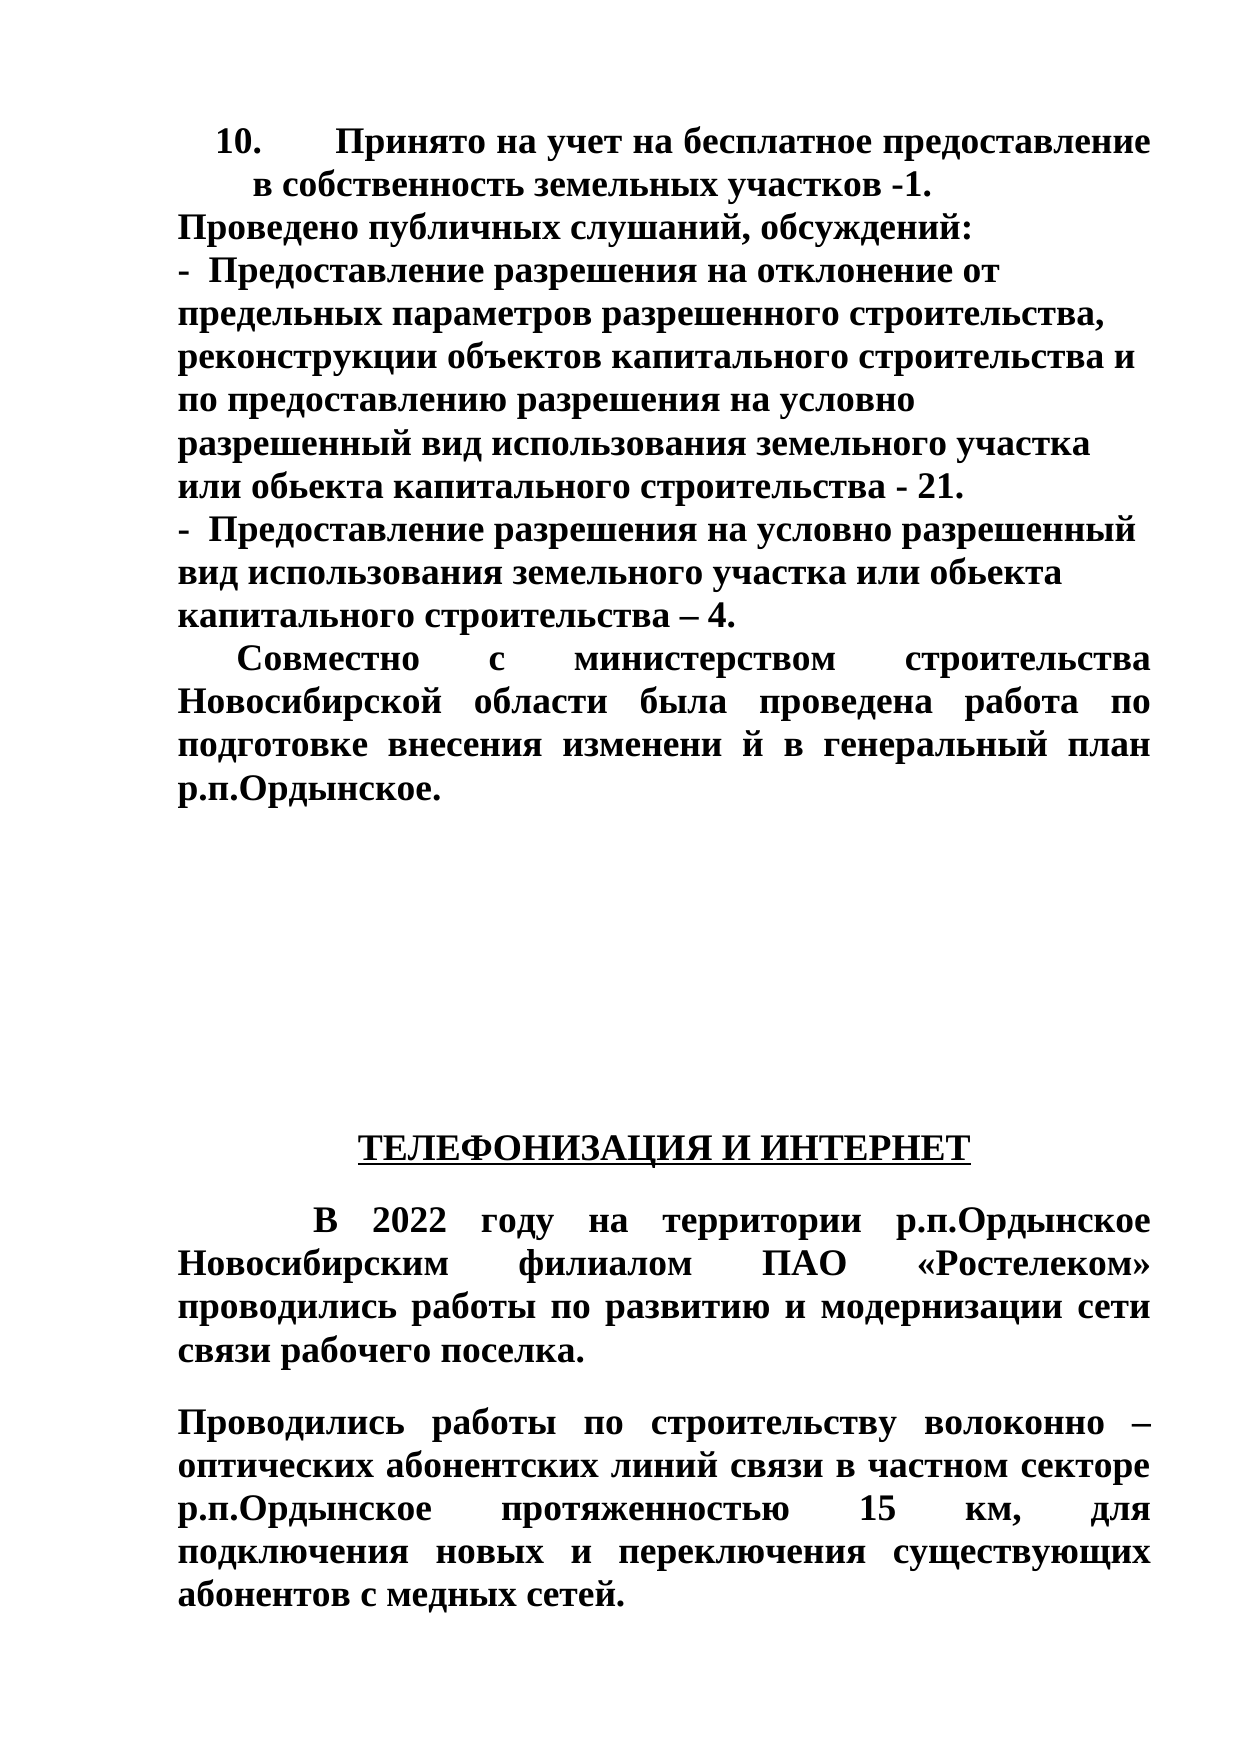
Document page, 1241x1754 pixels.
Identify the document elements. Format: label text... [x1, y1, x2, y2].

text Совместно с министерством строительства Новосибирской области была проведена работа по подготовке внесения изменени й в генеральный план р.п.Ордынское. [177, 636, 1152, 808]
text Проводились работы по строительству волоконно – оптических абонентских линий связи в частном секторе р.п.Ордынское протяженностью 15 км, для подключения новых и переключения существующих абонентов с медных сетей. [177, 1399, 1152, 1615]
text Проведено публичных слушаний, обсуждений: [177, 204, 1152, 247]
text В 2022 году на территории р.п.Ордынское Новосибирским филиалом ПАО «Ростелеком» проводились работы по развитию и модернизации сети связи рабочего поселка. [177, 1198, 1152, 1370]
list Принято на учет на бесплатное предоставление в собственность земельных участков -1. [215, 118, 1152, 204]
text ТЕЛЕФОНИЗАЦИЯ И ИНТЕРНЕТ [177, 1125, 1152, 1168]
text - Предоставление разрешения на отклонение от предельных параметров разрешенного строительства, реконструкции объектов капитального строительства и по предоставлению разрешения на условно разрешенный вид использования земельного участка или обьекта капитального строительства - 21. [177, 247, 1152, 506]
text - Предоставление разрешения на условно разрешенный вид использования земельного участка или обьекта капитального строительства – 4. [177, 506, 1152, 636]
